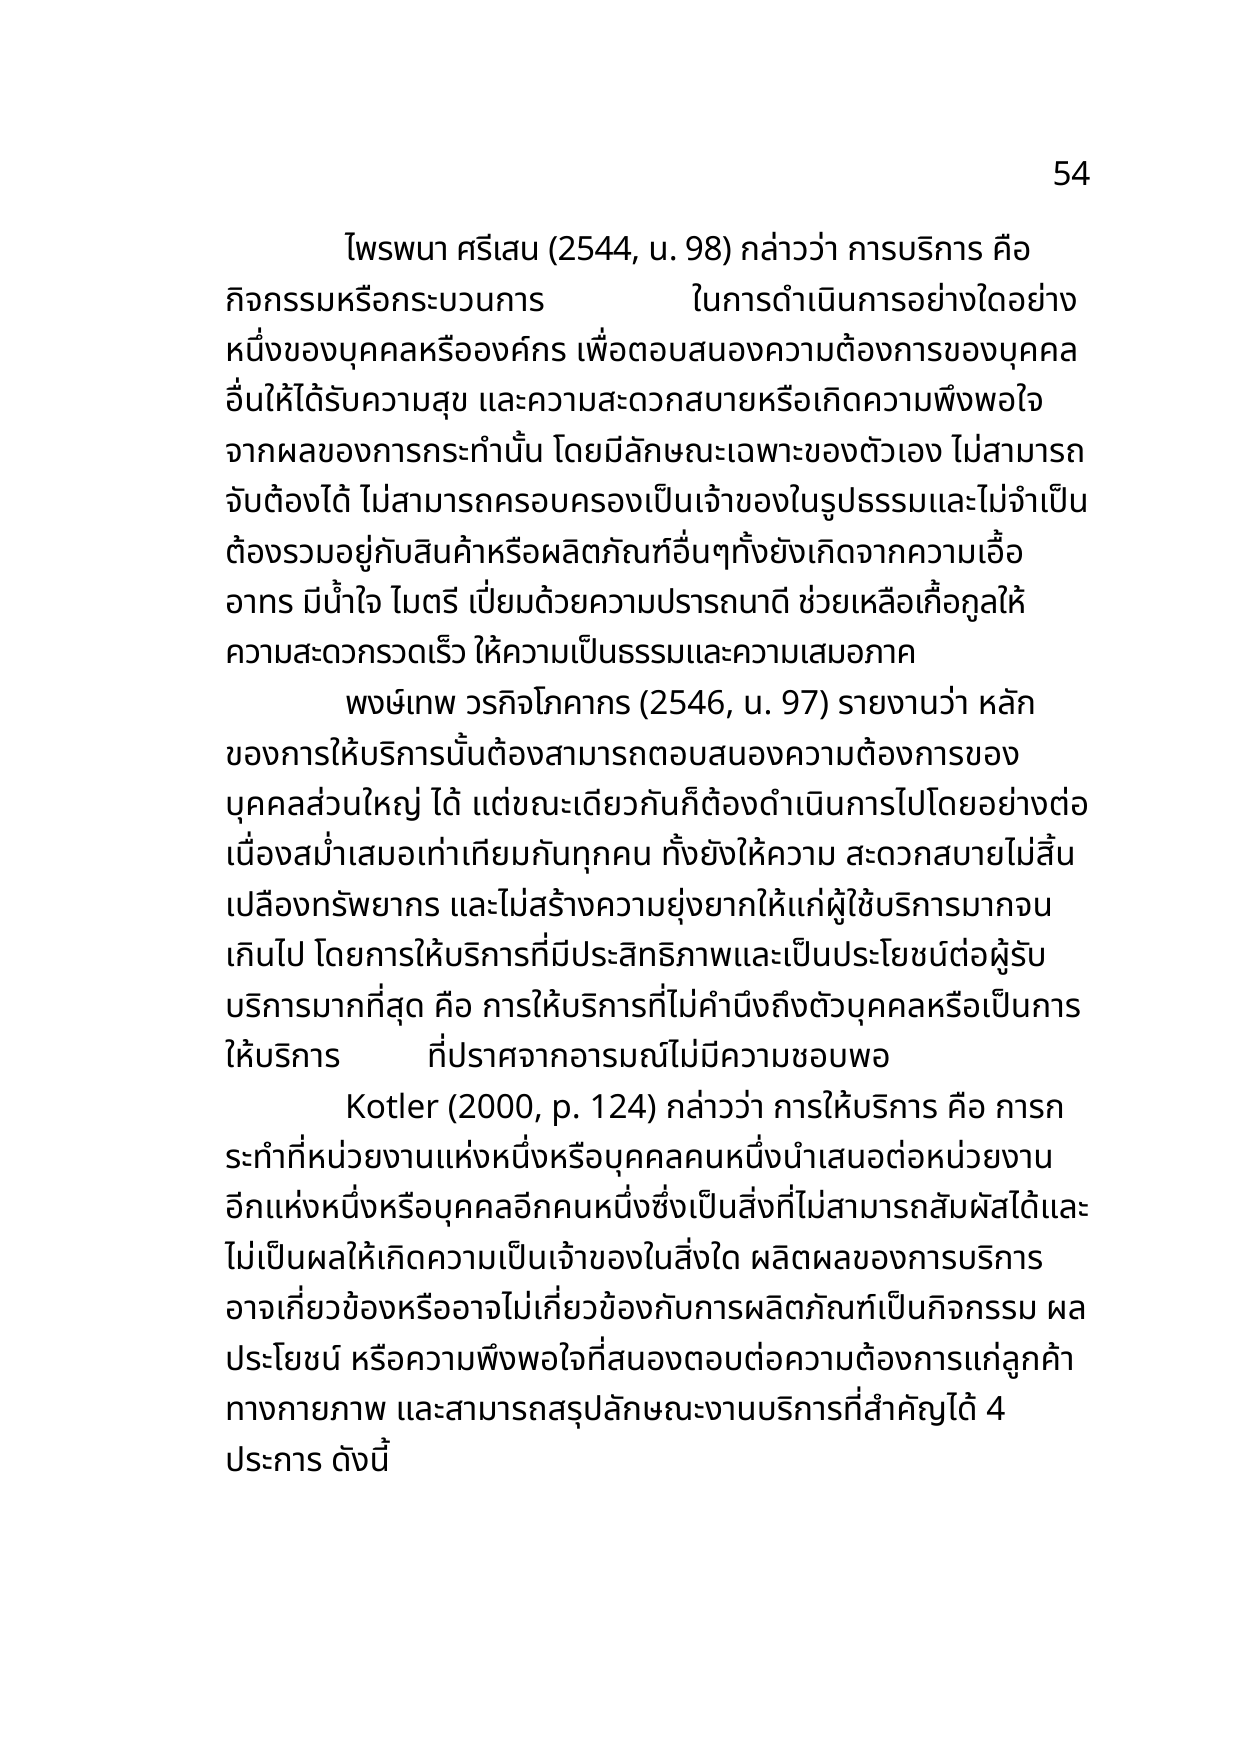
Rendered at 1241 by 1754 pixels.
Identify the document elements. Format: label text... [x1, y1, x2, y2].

text พงษ์เทพ วรกิจโภคากร (2546, น. 97) รายงานว่า หลักของการให้บริการนั้นต้องสามารถตอบสนองความต้องการของบุคคลส่วนใหญ่ ได้ แต่ขณะเดียวกันก็ต้องดำเนินการไปโดยอย่างต่อเนื่องสม่ำเสมอเท่าเทียมกันทุกคน ทั้งยังให้ความ สะดวกสบายไม่สิ้นเปลืองทรัพยากร และไม่สร้างความยุ่งยากให้แก่ผู้ใช้บริการมากจนเกินไป โดยการให้บริการที่มีประสิทธิภาพและเป็นประโยชน์ต่อผู้รับบริการมากที่สุด คือ การให้บริการที่ไม่คำนึงถึงตัวบุคคลหรือเป็นการให้บริการ ที่ปราศจากอารมณ์ไม่มีความชอบพอ [225, 679, 1090, 1082]
text ไพรพนา ศรีเสน (2544, น. 98) กล่าวว่า การบริการ คือ กิจกรรมหรือกระบวนการ ในการดำเนินการอย่างใดอย่างหนึ่งของบุคคลหรือองค์กร เพื่อตอบสนองความต้องการของบุคคลอื่นให้ได้รับความสุข และความสะดวกสบายหรือเกิดความพึงพอใจจากผลของการกระทำนั้น โดยมีลักษณะเฉพาะของตัวเอง ไม่สามารถจับต้องได้ ไม่สามารถครอบครองเป็นเจ้าของในรูปธรรมและไม่จำเป็นต้องรวมอยู่กับสินค้าหรือผลิตภัณฑ์อื่นๆทั้งยังเกิดจากความเอื้ออาทร มีน้ำใจ ไมตรี เปี่ยมด้วยความปรารถนาดี ช่วยเหลือเกื้อกูลให้ความสะดวกรวดเร็ว ให้ความเป็นธรรมและความเสมอภาค [225, 225, 1090, 679]
text Kotler (2000, p. 124) กล่าวว่า การให้บริการ คือ การกระทำที่หน่วยงานแห่งหนึ่งหรือบุคคลคนหนึ่งนำเสนอต่อหน่วยงานอีกแห่งหนึ่งหรือบุคคลอีกคนหนึ่งซึ่งเป็นสิ่งที่ไม่สามารถสัมผัสได้และไม่เป็นผลให้เกิดความเป็นเจ้าของในสิ่งใด ผลิตผลของการบริการอาจเกี่ยวข้องหรืออาจไม่เกี่ยวข้องกับการผลิตภัณฑ์เป็นกิจกรรม ผลประโยชน์ หรือความพึงพอใจที่สนองตอบต่อความต้องการแก่ลูกค้า ทางกายภาพ และสามารถสรุปลักษณะงานบริการที่สำคัญได้ 4 ประการ ดังนี้ [225, 1082, 1090, 1486]
